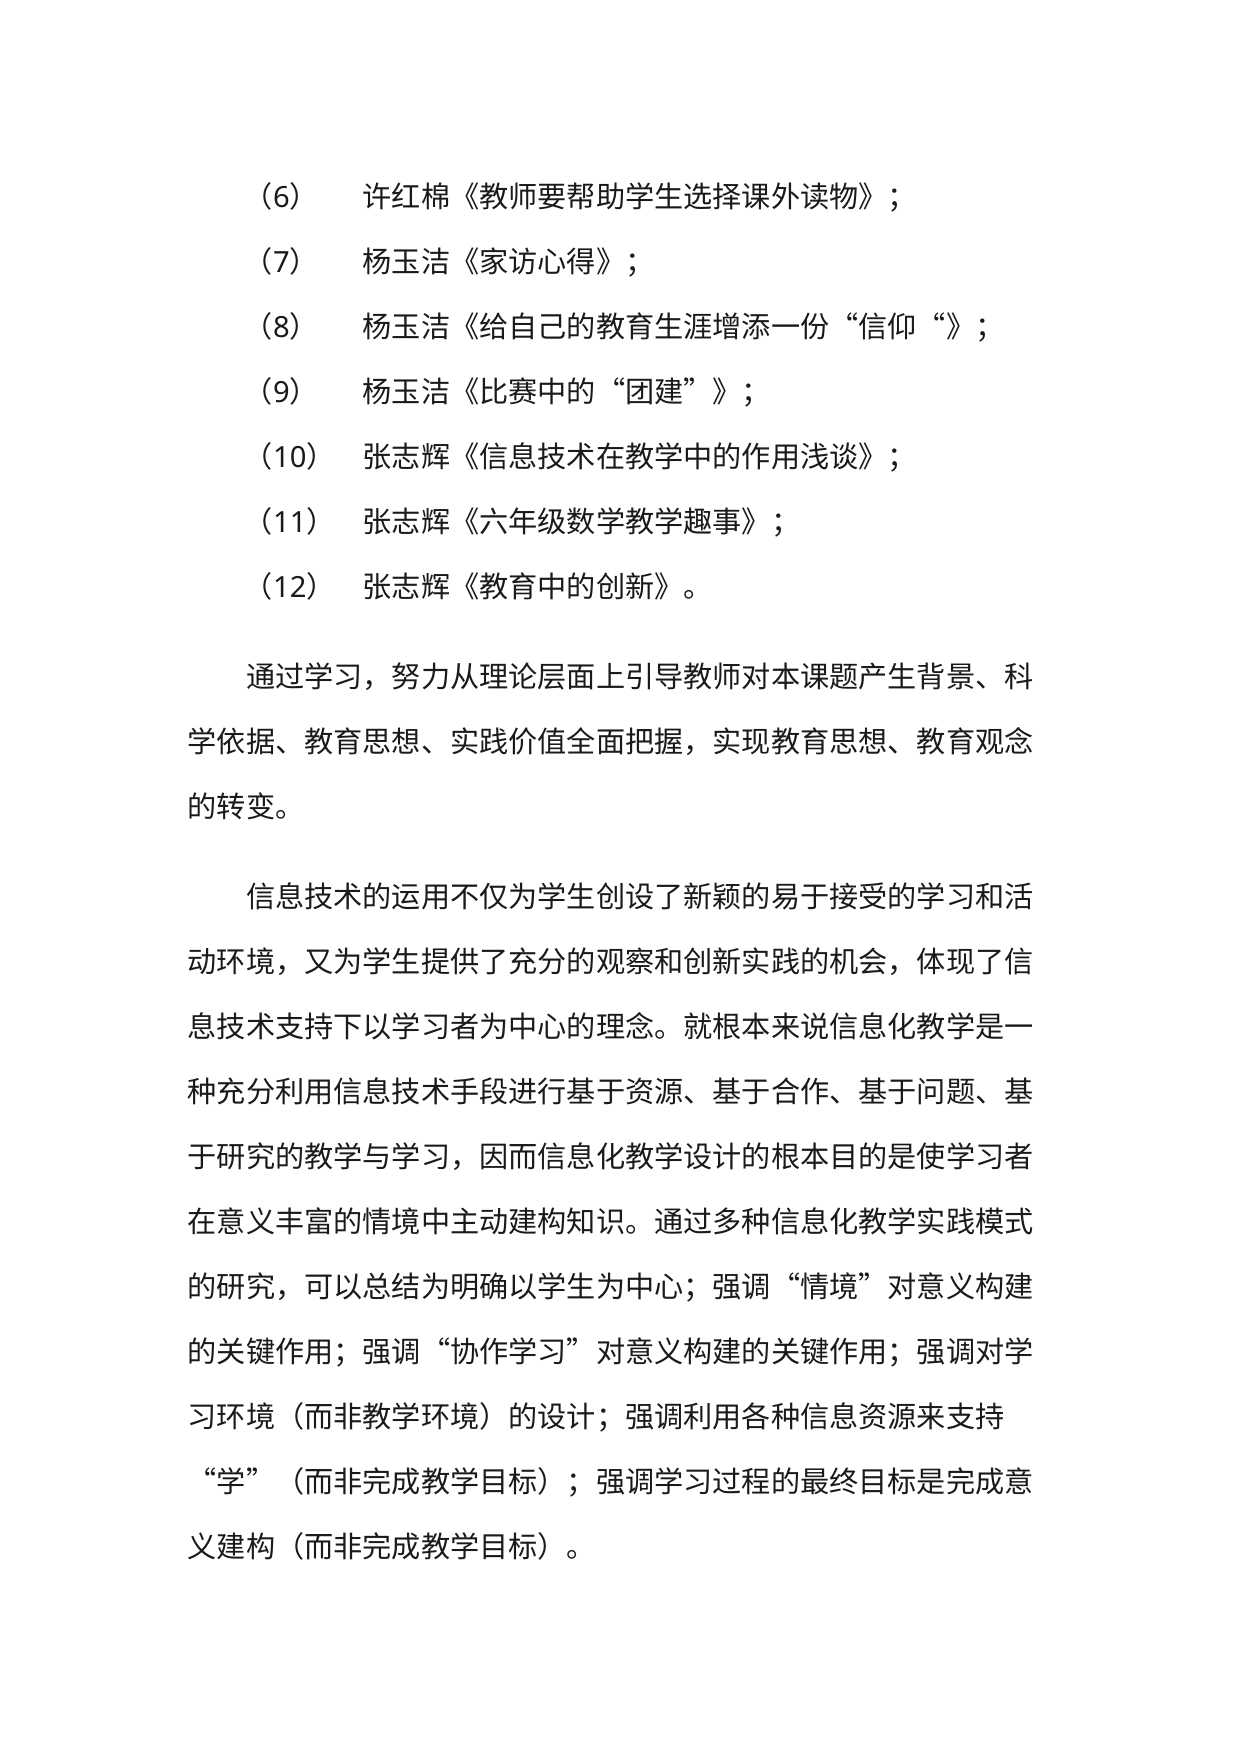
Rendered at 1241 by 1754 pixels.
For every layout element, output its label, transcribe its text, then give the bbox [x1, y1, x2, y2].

list 张志辉《六年级数学教学趣事》； [244, 767, 1053, 832]
list 杨玉洁《给自己的教育生涯增添一份“信仰“》； [244, 497, 1053, 562]
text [187, 1167, 1053, 1557]
list 杨玉洁《比赛中的“团建”》； [244, 587, 1053, 652]
list 许红棉《教师要帮助学生选择课外读物》； [244, 317, 1053, 382]
list 许红棉《信息技术与教学过程深度融合培训心得体会》； [244, 162, 1053, 292]
text 通过学习，努力从理论层面上引导教师对本课题产生背景、科学依据、教育思想、实践价值全面把握，实现教育思想、教育观念的转变。 [187, 947, 1053, 1142]
list 张志辉《信息技术在教学中的作用浅谈》； [244, 677, 1053, 742]
list 杨玉洁《家访心得》； [244, 407, 1053, 472]
list 张志辉《教育中的创新》。 [244, 857, 1053, 922]
